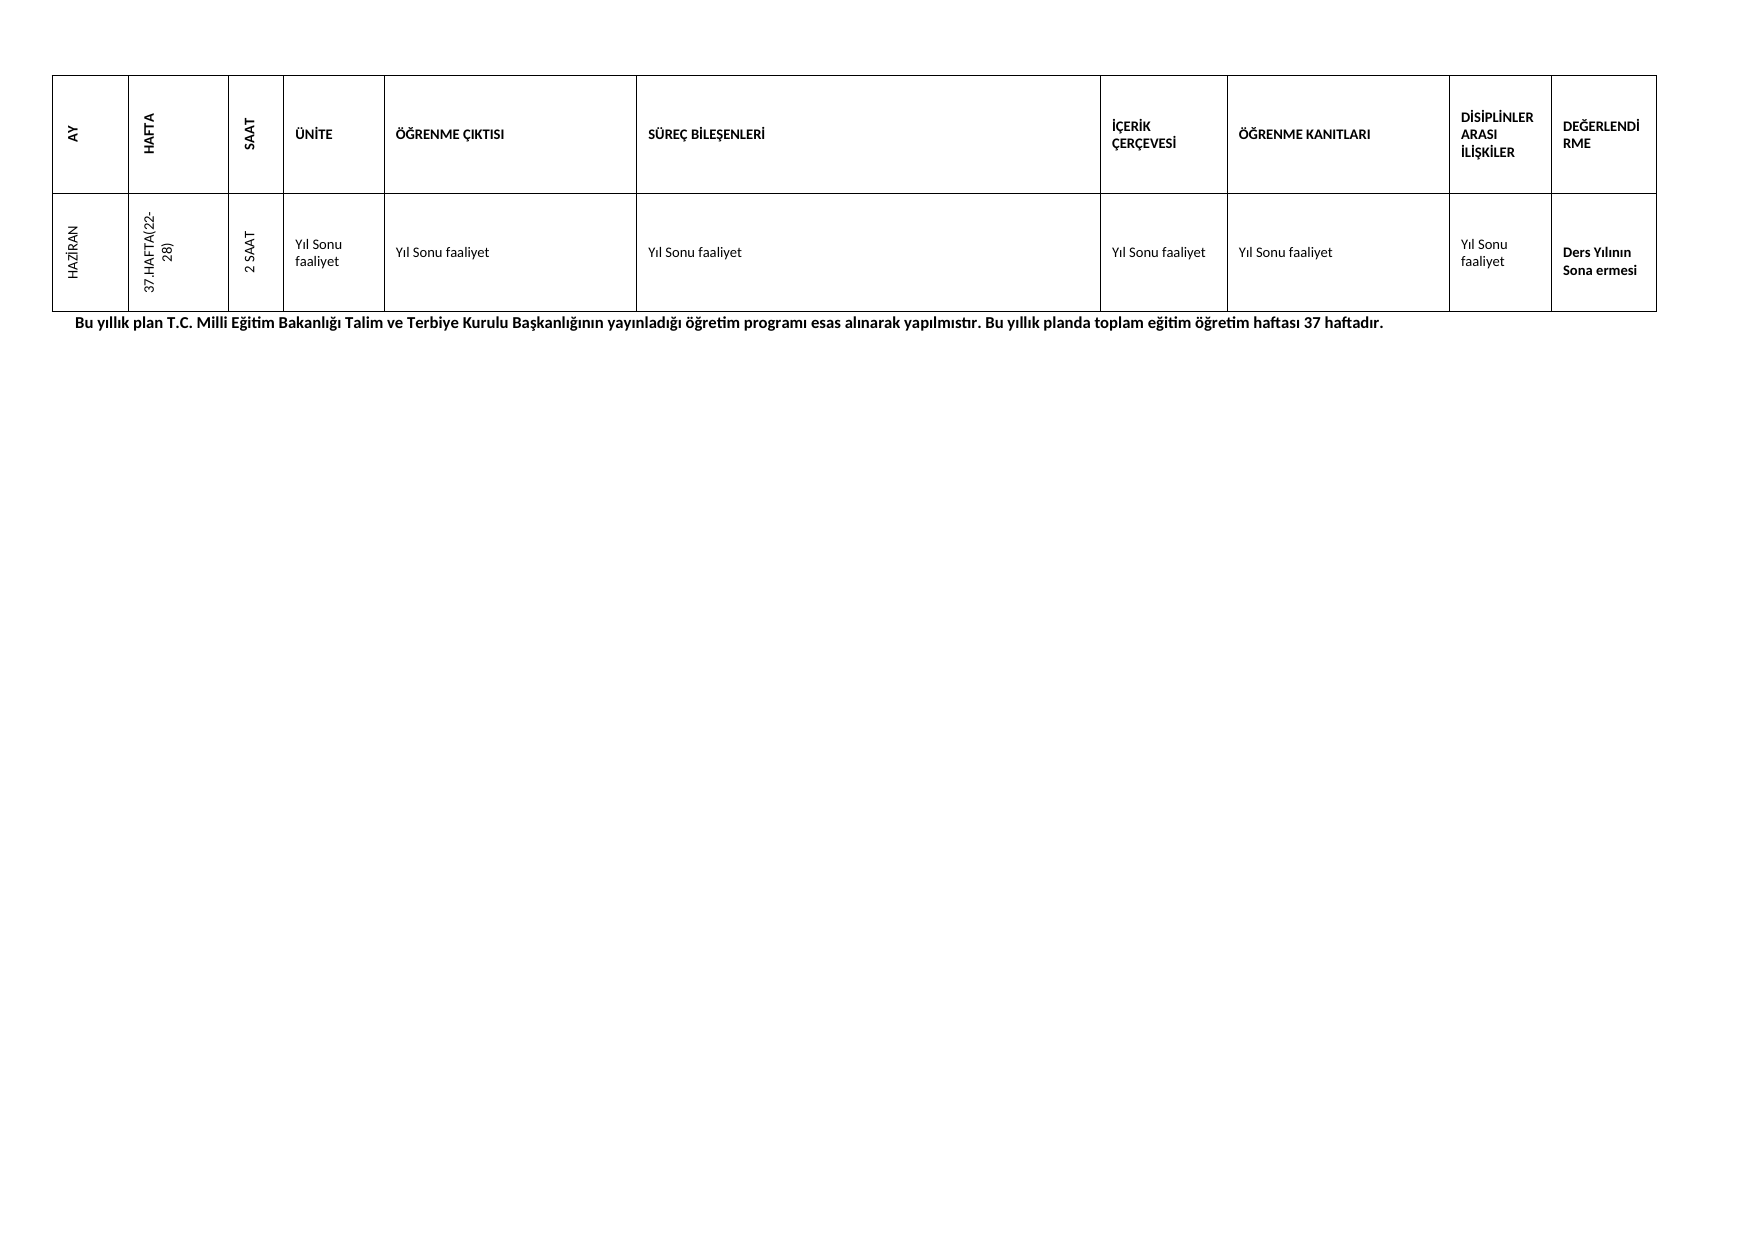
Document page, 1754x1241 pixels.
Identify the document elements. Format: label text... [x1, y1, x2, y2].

table_cell 2 SAAT [229, 194, 283, 311]
table_header ÖĞRENME ÇIKTISI [385, 76, 636, 193]
table_header HAFTA [129, 76, 228, 193]
table_header DEĞERLENDİRME [1552, 76, 1656, 193]
table_cell Yıl Sonu faaliyet [385, 194, 636, 311]
table_cell Yıl Sonu faaliyet [1101, 194, 1227, 311]
table_cell HAZİRAN [53, 194, 128, 311]
table_cell Yıl Sonu faaliyet [637, 194, 1100, 311]
table_cell Ders Yılının Sona ermesi [1552, 194, 1656, 311]
table_header ÖĞRENME KANITLARI [1228, 76, 1449, 193]
table_header SÜREÇ BİLEŞENLERİ [637, 76, 1100, 193]
table_header ÜNİTE [284, 76, 384, 193]
table_header DİSİPLİNLER ARASI İLİŞKİLER [1450, 76, 1551, 193]
table_header AY [53, 76, 128, 193]
text Bu yıllık plan T.C. Milli Eğitim Bakanlığı Talim ve Terbiye Kurulu Başkanlığının yayınladığı öğretim programı esas alınarak yapılmıstır. Bu yıllık planda toplam eğitim öğretim haftası 37 haftadır. [75, 312, 1679, 333]
table_cell 37.HAFTA(22-28) [129, 194, 228, 311]
table_header SAAT [229, 76, 283, 193]
table_cell Yıl Sonu faaliyet [1450, 194, 1551, 311]
table_cell Yıl Sonu faaliyet [1228, 194, 1449, 311]
table_header İÇERİK ÇERÇEVESİ [1101, 76, 1227, 193]
table_cell Yıl Sonu faaliyet [284, 194, 384, 311]
